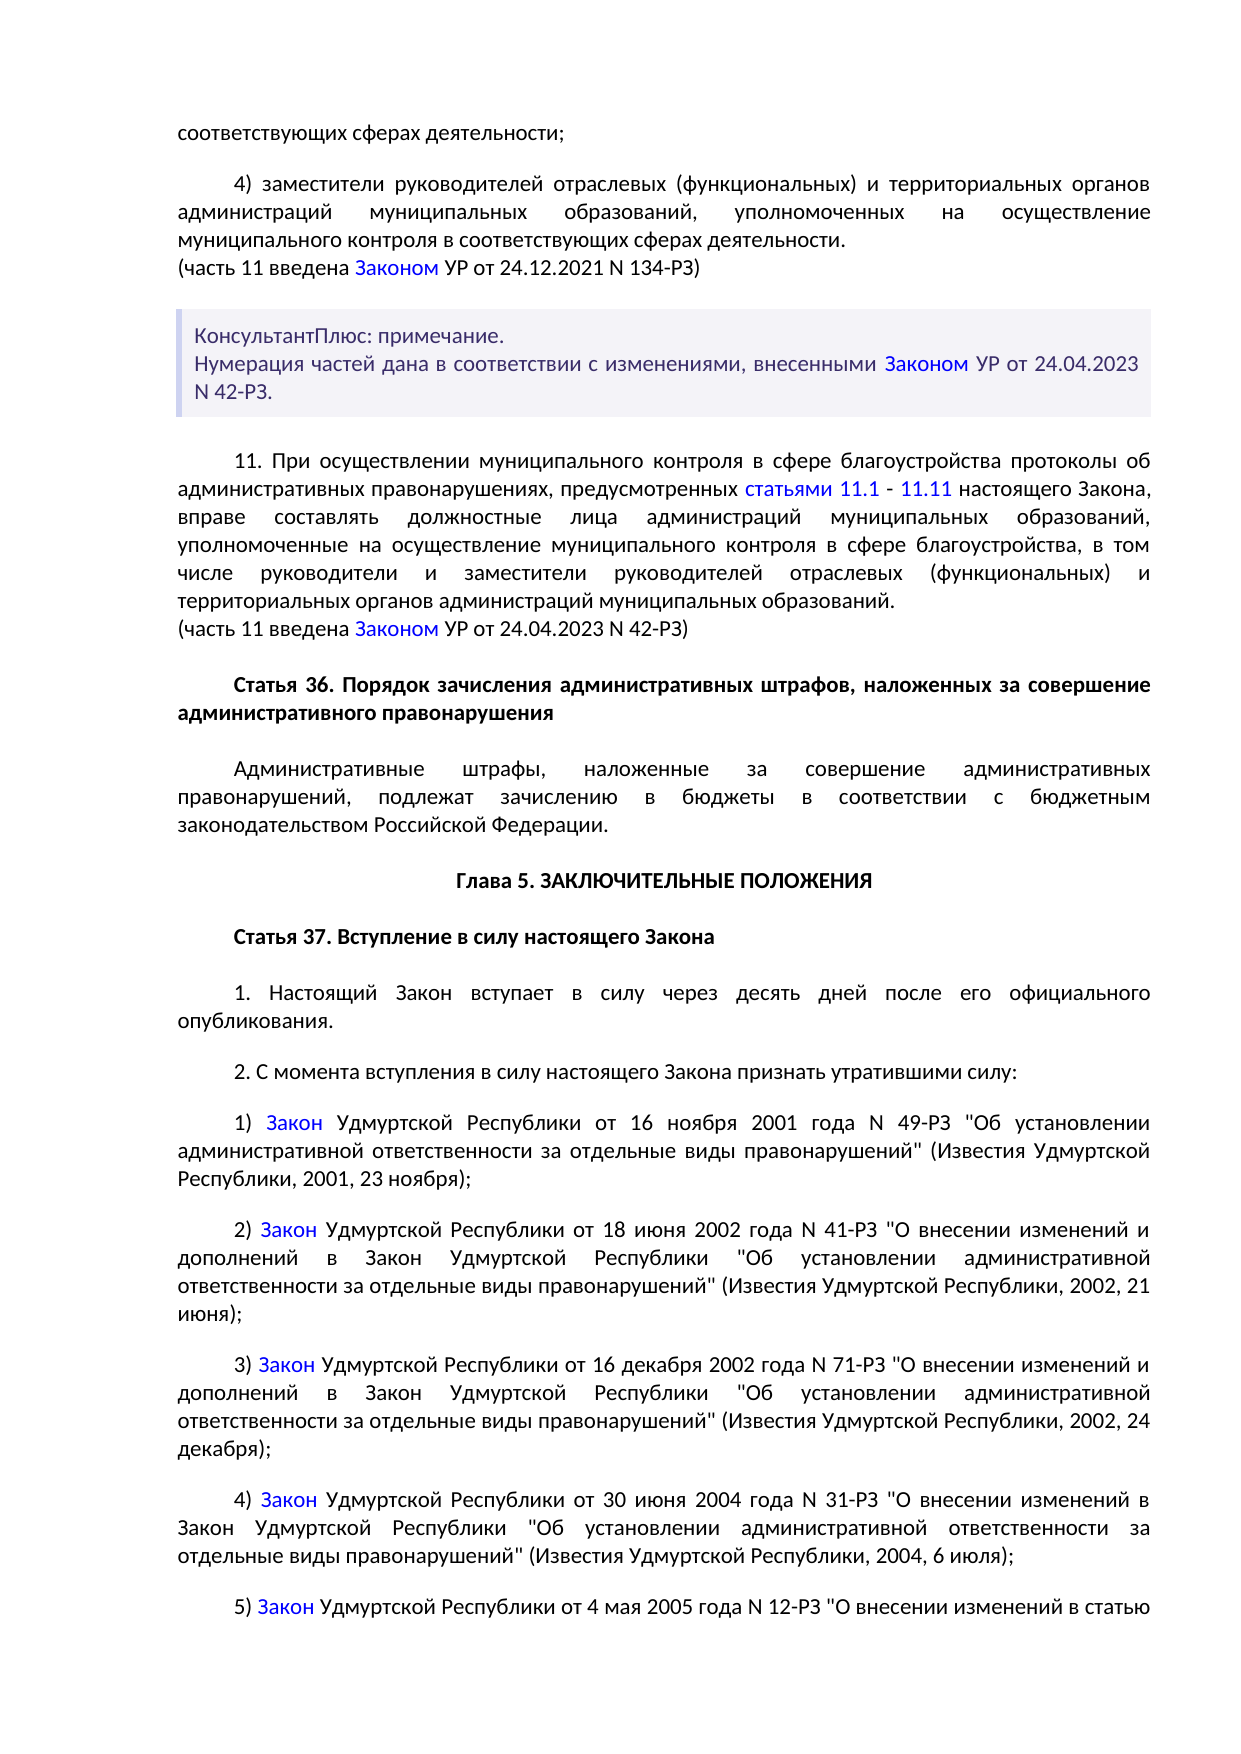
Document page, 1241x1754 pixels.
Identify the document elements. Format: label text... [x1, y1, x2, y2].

table_header КонсультантПлюс: примечание. Нумерация частей дана в соответствии с изменениями, внесенными Законом УР от 24.04.2023 N 42-РЗ. [194, 309, 1139, 417]
text 4) заместители руководителей отраслевых (функциональных) и территориальных органов администраций муниципальных образований, уполномоченных на осуществление муниципального контроля в соответствующих сферах деятельности. [177, 169, 1152, 253]
table_header [182, 309, 194, 417]
title Статья 36. Порядок зачисления административных штрафов, наложенных за совершение административного правонарушения [177, 670, 1152, 726]
text 1) Закон Удмуртской Республики от 16 ноября 2001 года N 49-РЗ "Об установлении административной ответственности за отдельные виды правонарушений" (Известия Удмуртской Республики, 2001, 23 ноября); [177, 1108, 1152, 1192]
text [177, 1592, 1152, 1620]
text (часть 11 введена Законом УР от 24.12.2021 N 134-РЗ) [177, 253, 1152, 281]
text (часть 11 введена Законом УР от 24.04.2023 N 42-РЗ) [177, 614, 1152, 642]
table_header [176, 309, 182, 417]
text Административные штрафы, наложенные за совершение административных правонарушений, подлежат зачислению в бюджеты в соответствии с бюджетным законодательством Российской Федерации. [177, 754, 1152, 838]
text 1. Настоящий Закон вступает в силу через десять дней после его официального опубликования. [177, 978, 1152, 1034]
table_header [1139, 309, 1151, 417]
text 2. С момента вступления в силу настоящего Закона признать утратившими силу: [177, 1057, 1152, 1085]
title Статья 37. Вступление в силу настоящего Закона [177, 922, 1152, 950]
text 3) Закон Удмуртской Республики от 16 декабря 2002 года N 71-РЗ "О внесении изменений и дополнений в Закон Удмуртской Республики "Об установлении административной ответственности за отдельные виды правонарушений" (Известия Удмуртской Республики, 2002, 24 декабря); [177, 1350, 1152, 1462]
title Глава 5. ЗАКЛЮЧИТЕЛЬНЫЕ ПОЛОЖЕНИЯ [177, 866, 1152, 894]
text 2) Закон Удмуртской Республики от 18 июня 2002 года N 41-РЗ "О внесении изменений и дополнений в Закон Удмуртской Республики "Об установлении административной ответственности за отдельные виды правонарушений" (Известия Удмуртской Республики, 2002, 21 июня); [177, 1215, 1152, 1327]
text 4) Закон Удмуртской Республики от 30 июня 2004 года N 31-РЗ "О внесении изменений в Закон Удмуртской Республики "Об установлении административной ответственности за отдельные виды правонарушений" (Известия Удмуртской Республики, 2004, 6 июля); [177, 1485, 1152, 1569]
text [177, 118, 1152, 146]
text 11. При осуществлении муниципального контроля в сфере благоустройства протоколы об административных правонарушениях, предусмотренных статьями 11.1 - 11.11 настоящего Закона, вправе составлять должностные лица администраций муниципальных образований, уполномоченные на осуществление муниципального контроля в сфере благоустройства, в том числе руководители и заместители руководителей отраслевых (функциональных) и территориальных органов администраций муниципальных образований. [177, 446, 1152, 614]
